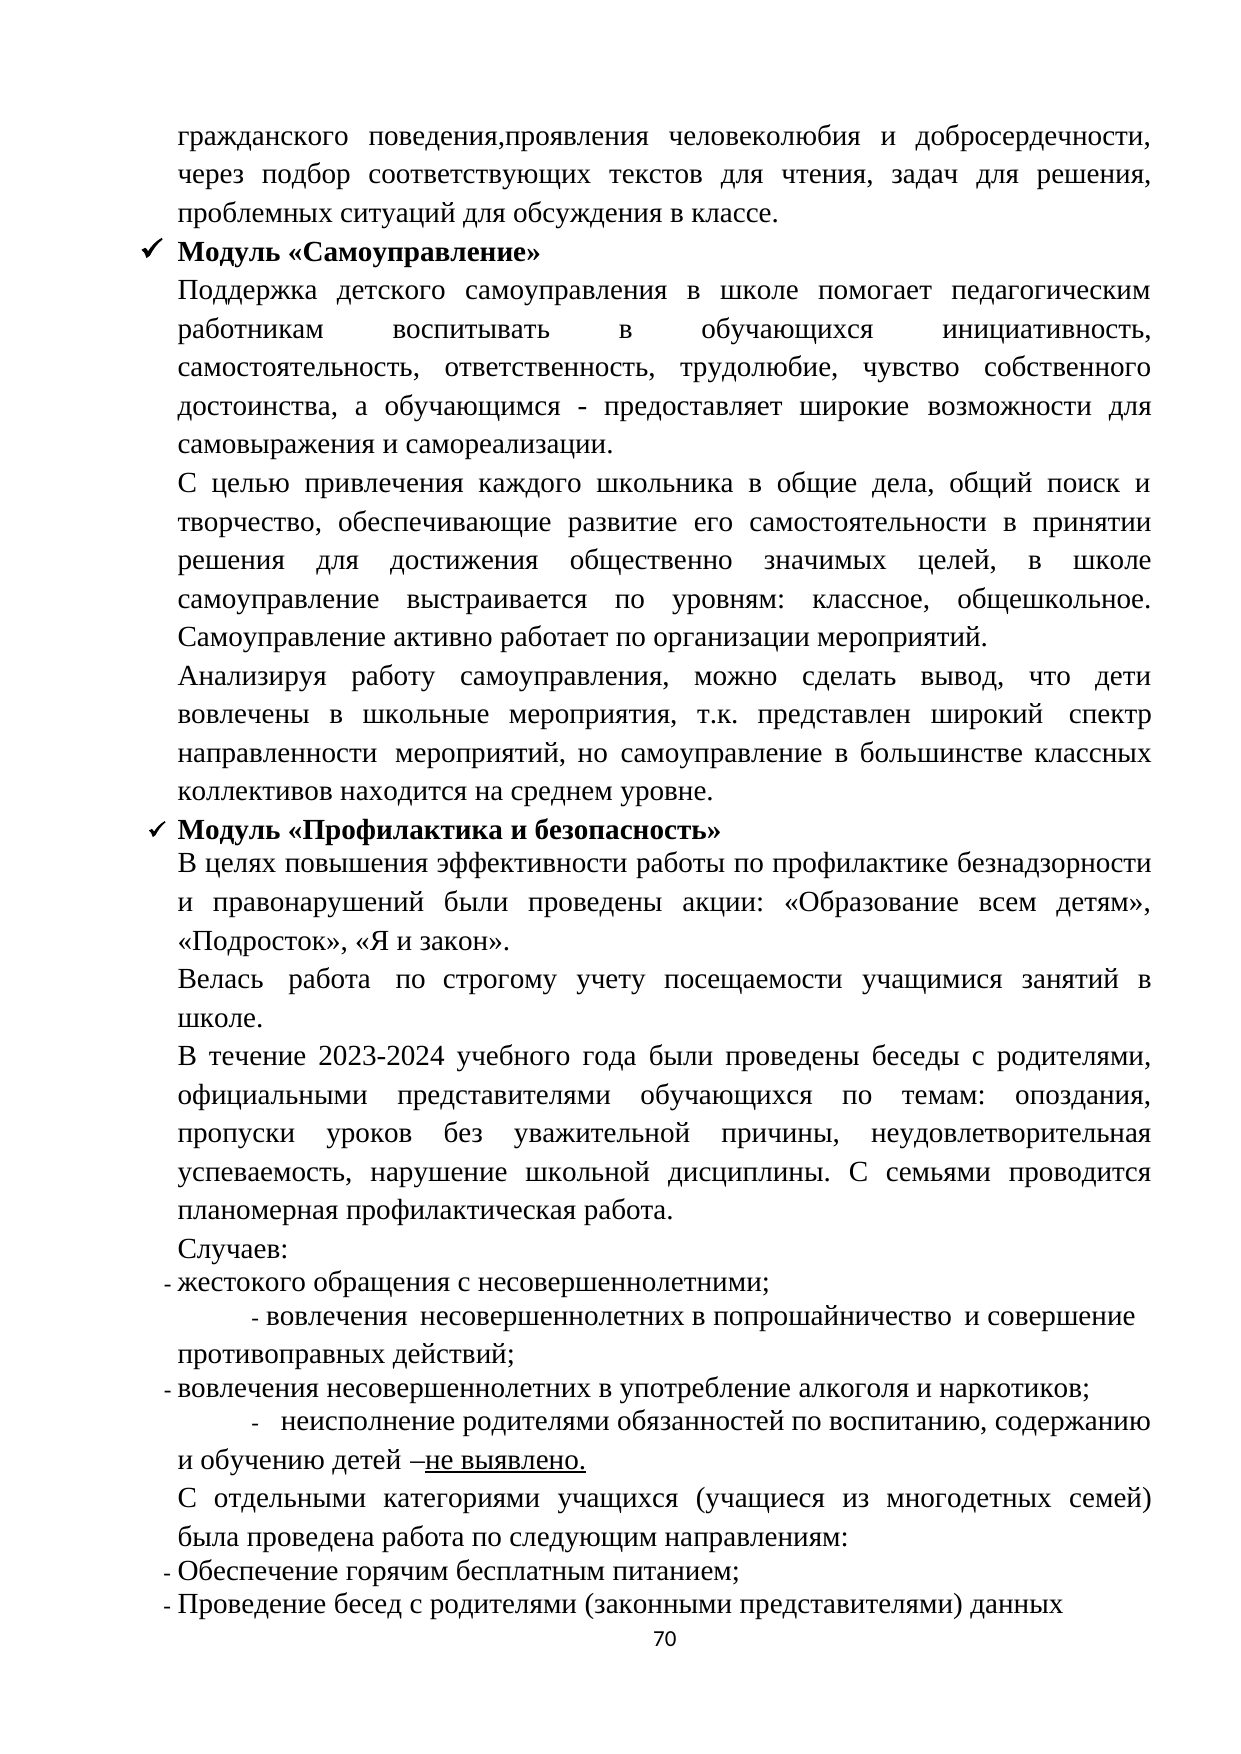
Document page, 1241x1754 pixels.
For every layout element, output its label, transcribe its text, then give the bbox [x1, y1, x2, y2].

list неисполнение родителями обязанностей по воспитанию, содержанию и обучению детей –не выявлено. [177, 1403, 1152, 1476]
text В течение 2023-2024 учебного года были проведены беседы с родителями, официальными представителями обучающихся по темам: опоздания, пропуски уроков без уважительной причины, неудовлетворительная успеваемость, нарушение школьной дисциплины. С семьями проводится планомерная профилактическая работа. [177, 1038, 1152, 1226]
list жестокого обращения с несовершеннолетними; [163, 1264, 1152, 1298]
list Модуль «Профилактика и безопасность» [147, 812, 1152, 846]
text В целях повышения эффективности работы по профилактике безнадзорности и правонарушений были проведены акции: «Образование всем детям», «Подросток», «Я и закон». [177, 846, 1152, 956]
list вовлечения несовершеннолетних в употребление алкоголя и наркотиков; [163, 1375, 1152, 1403]
text С отдельными категориями учащихся (учащиеся из многодетных семей) была проведена работа по следующим направлениям: [177, 1481, 1152, 1553]
list вовлечения несовершеннолетних в попрошайничество и совершение противоправных действий; [177, 1298, 1152, 1370]
text С целью привлечения каждого школьника в общие дела, общий поиск и творчество, обеспечивающие развитие его самостоятельности в принятии решения для достижения общественно значимых целей, в школе самоуправление выстраивается по уровням: классное, общешкольное. Самоуправление активно работает по организации мероприятий. [177, 465, 1152, 653]
text Поддержка детского самоуправления в школе помогает педагогическим работникам воспитывать в обучающихся инициативность, самостоятельность, ответственность, трудолюбие, чувство собственного достоинства, а обучающимся - предоставляет широкие возможности для самовыражения и самореализации. [177, 272, 1152, 460]
list Модуль «Самоуправление» [140, 234, 1152, 267]
list Обеспечение горячим бесплатным питанием; [163, 1558, 1152, 1586]
text Велась работа по строгому учету посещаемости учащимися занятий в школе. [177, 961, 1152, 1033]
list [163, 1586, 1152, 1620]
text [177, 118, 1152, 229]
text Анализируя работу самоуправления, можно сделать вывод, что дети вовлечены в школьные мероприятия, т.к. представлен широкий спектр направленности мероприятий, но самоуправление в большинстве классных коллективов находится на среднем уровне. [177, 658, 1152, 807]
text Случаев: [177, 1231, 1152, 1264]
